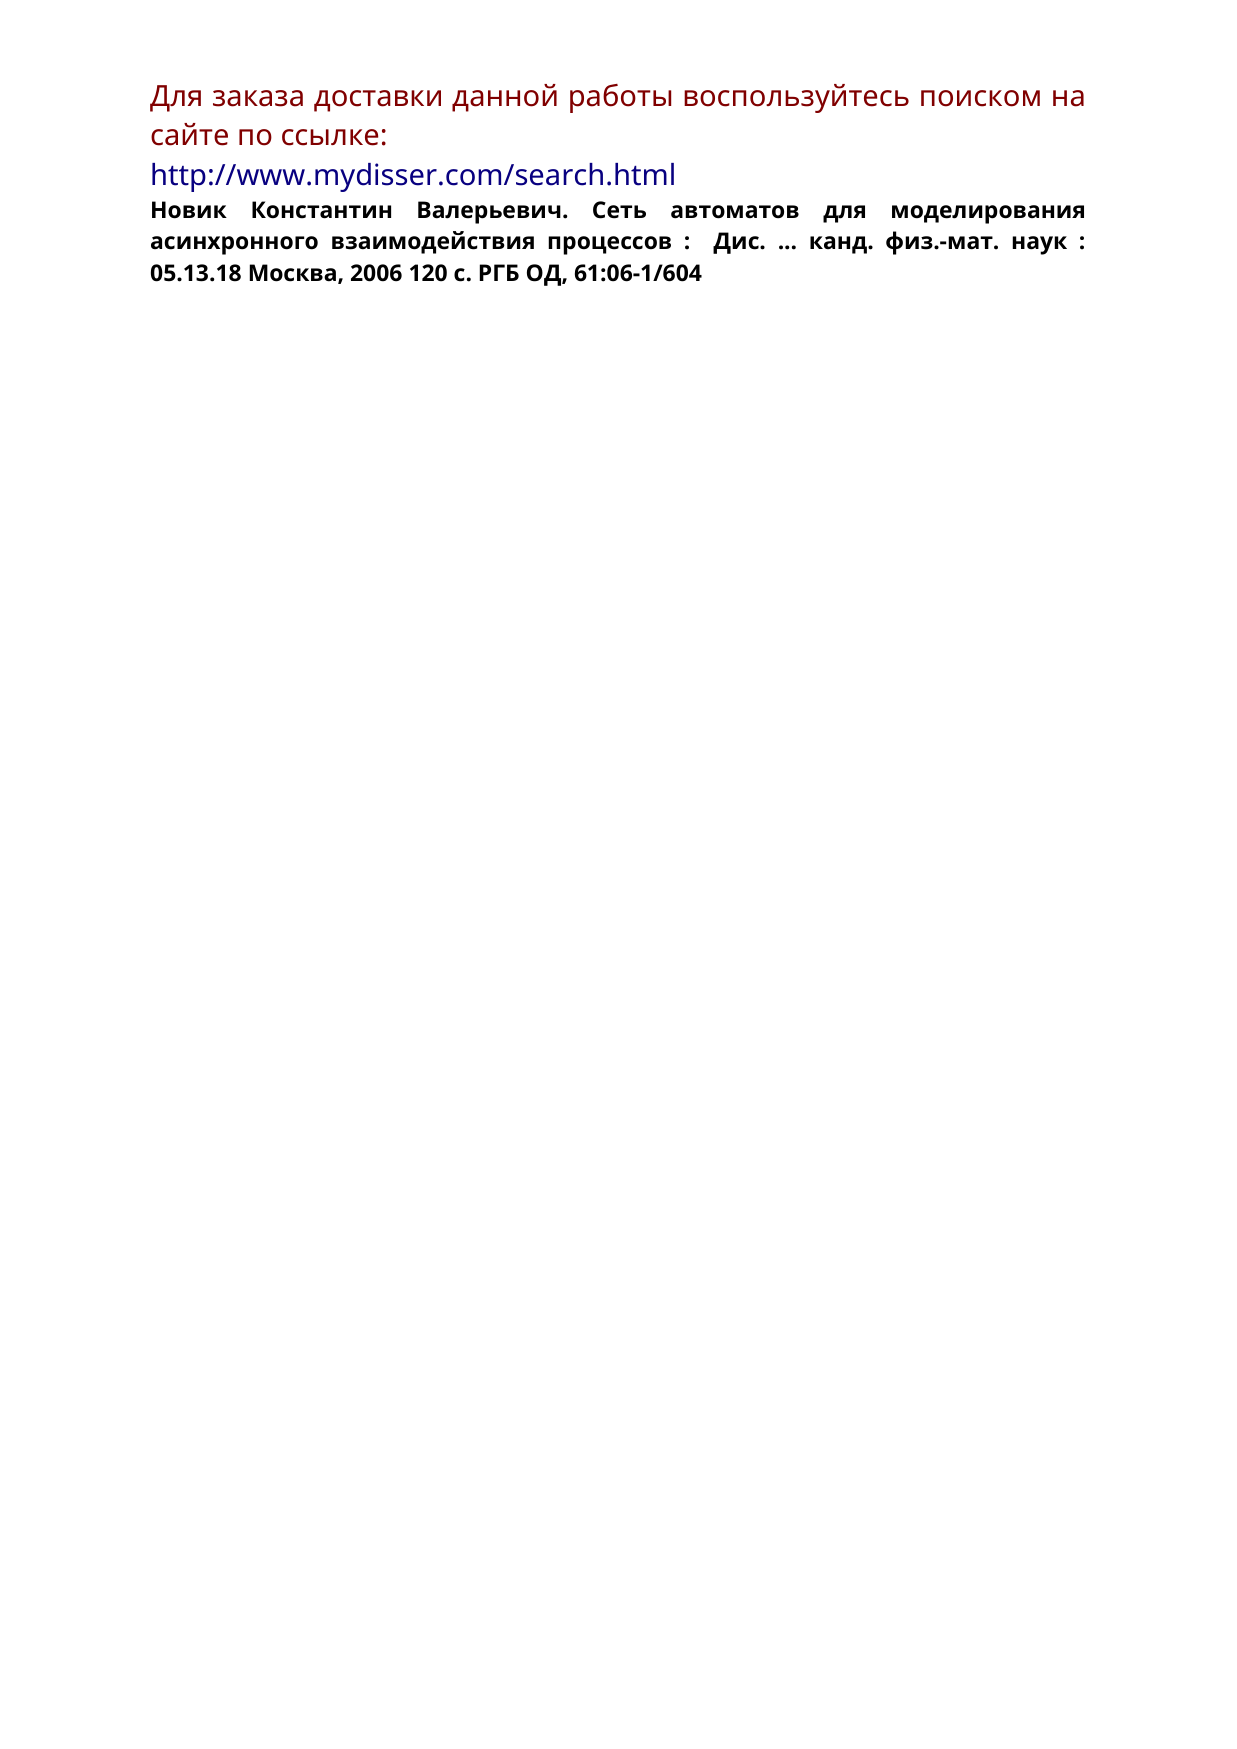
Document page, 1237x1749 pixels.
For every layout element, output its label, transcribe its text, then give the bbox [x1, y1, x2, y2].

text Новик Константин Валерьевич. Сеть автоматов для моделирования асинхронного взаимодействия процессов : Дис. ... канд. физ.-мат. наук : 05.13.18 Москва, 2006 120 с. РГБ ОД, 61:06-1/604 [150, 194, 1086, 288]
